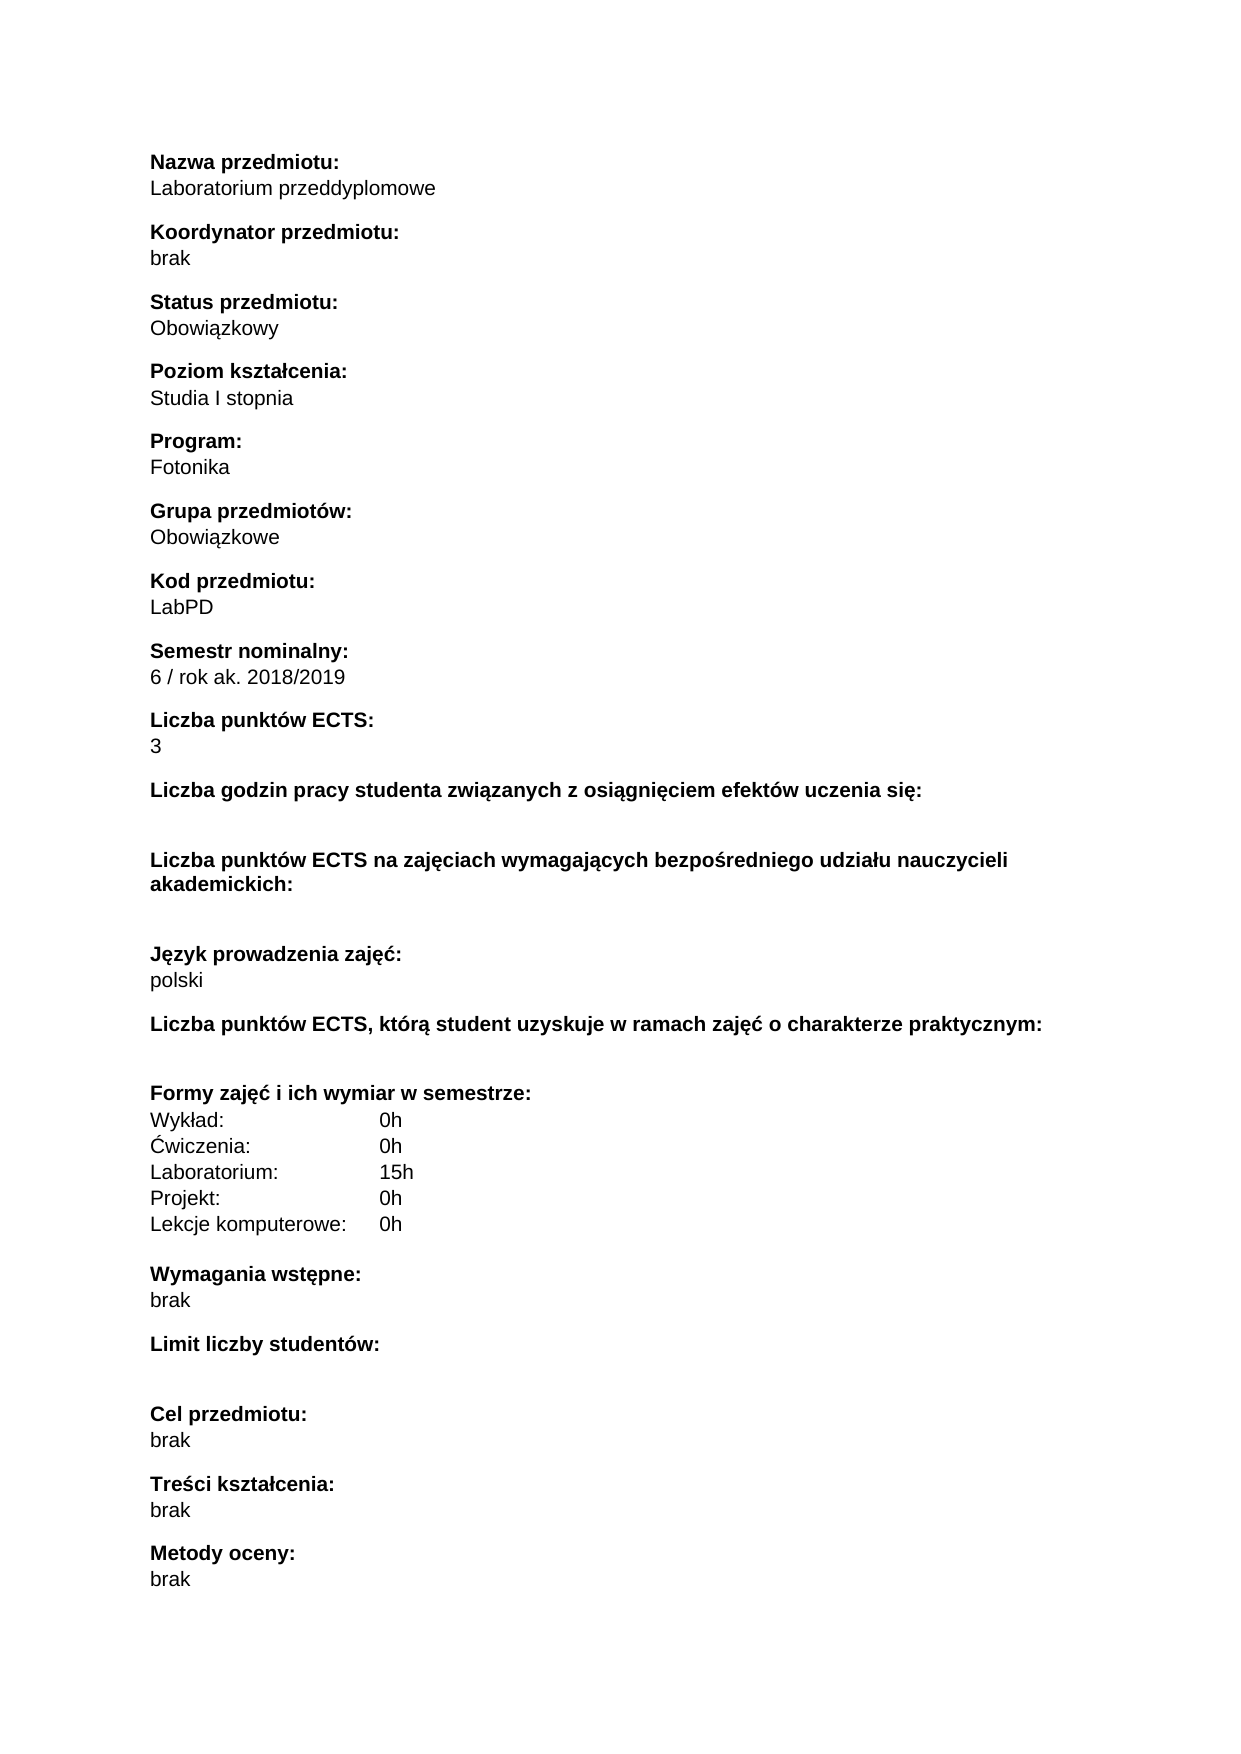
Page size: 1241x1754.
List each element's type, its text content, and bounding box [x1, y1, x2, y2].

text Program: [150, 429, 1090, 453]
text Liczba punktów ECTS na zajęciach wymagających bezpośredniego udziału nauczycieli akademickich: [150, 848, 1090, 896]
text brak [150, 1497, 1090, 1521]
text brak [150, 246, 1090, 270]
text Liczba godzin pracy studenta związanych z osiągnięciem efektów uczenia się: [150, 778, 1090, 802]
text 3 [150, 734, 1090, 758]
table_cell Projekt: [140, 1186, 367, 1210]
text Poziom kształcenia: [150, 359, 1090, 383]
text Język prowadzenia zajęć: [150, 942, 1090, 966]
text brak [150, 1428, 1090, 1452]
text Koordynator przedmiotu: [150, 220, 1090, 244]
text Grupa przedmiotów: [150, 499, 1090, 523]
text Obowiązkowe [150, 525, 1090, 549]
text Treści kształcenia: [150, 1471, 1090, 1495]
table_cell Lekcje komputerowe: [140, 1212, 367, 1236]
table_cell Ćwiczenia: [140, 1134, 367, 1158]
text Studia I stopnia [150, 385, 1090, 409]
text Nazwa przedmiotu: [150, 150, 1090, 174]
table_header 0h [369, 1108, 597, 1132]
text Liczba punktów ECTS, którą student uzyskuje w ramach zajęć o charakterze praktycznym: [150, 1011, 1090, 1035]
table_cell 0h [369, 1132, 597, 1158]
text Metody oceny: [150, 1541, 1090, 1565]
text Obowiązkowy [150, 316, 1090, 339]
table_cell 15h [369, 1158, 597, 1184]
text Laboratorium przeddyplomowe [150, 176, 1090, 200]
text brak [150, 1288, 1090, 1312]
table_cell Laboratorium: [140, 1160, 367, 1184]
table_cell 0h [369, 1184, 597, 1210]
text Status przedmiotu: [150, 289, 1090, 313]
text LabPD [150, 595, 1090, 619]
text polski [150, 968, 1090, 992]
text Limit liczby studentów: [150, 1332, 1090, 1356]
table_cell 0h [369, 1210, 597, 1236]
text Liczba punktów ECTS: [150, 708, 1090, 732]
text Cel przedmiotu: [150, 1402, 1090, 1426]
text Fotonika [150, 455, 1090, 479]
text brak [150, 1567, 1090, 1591]
text Wymagania wstępne: [150, 1262, 1090, 1286]
text Kod przedmiotu: [150, 569, 1090, 593]
text Semestr nominalny: [150, 638, 1090, 662]
table_header Wykład: [140, 1108, 367, 1132]
text 6 / rok ak. 2018/2019 [150, 664, 1090, 688]
text Formy zajęć i ich wymiar w semestrze: [150, 1081, 1090, 1105]
